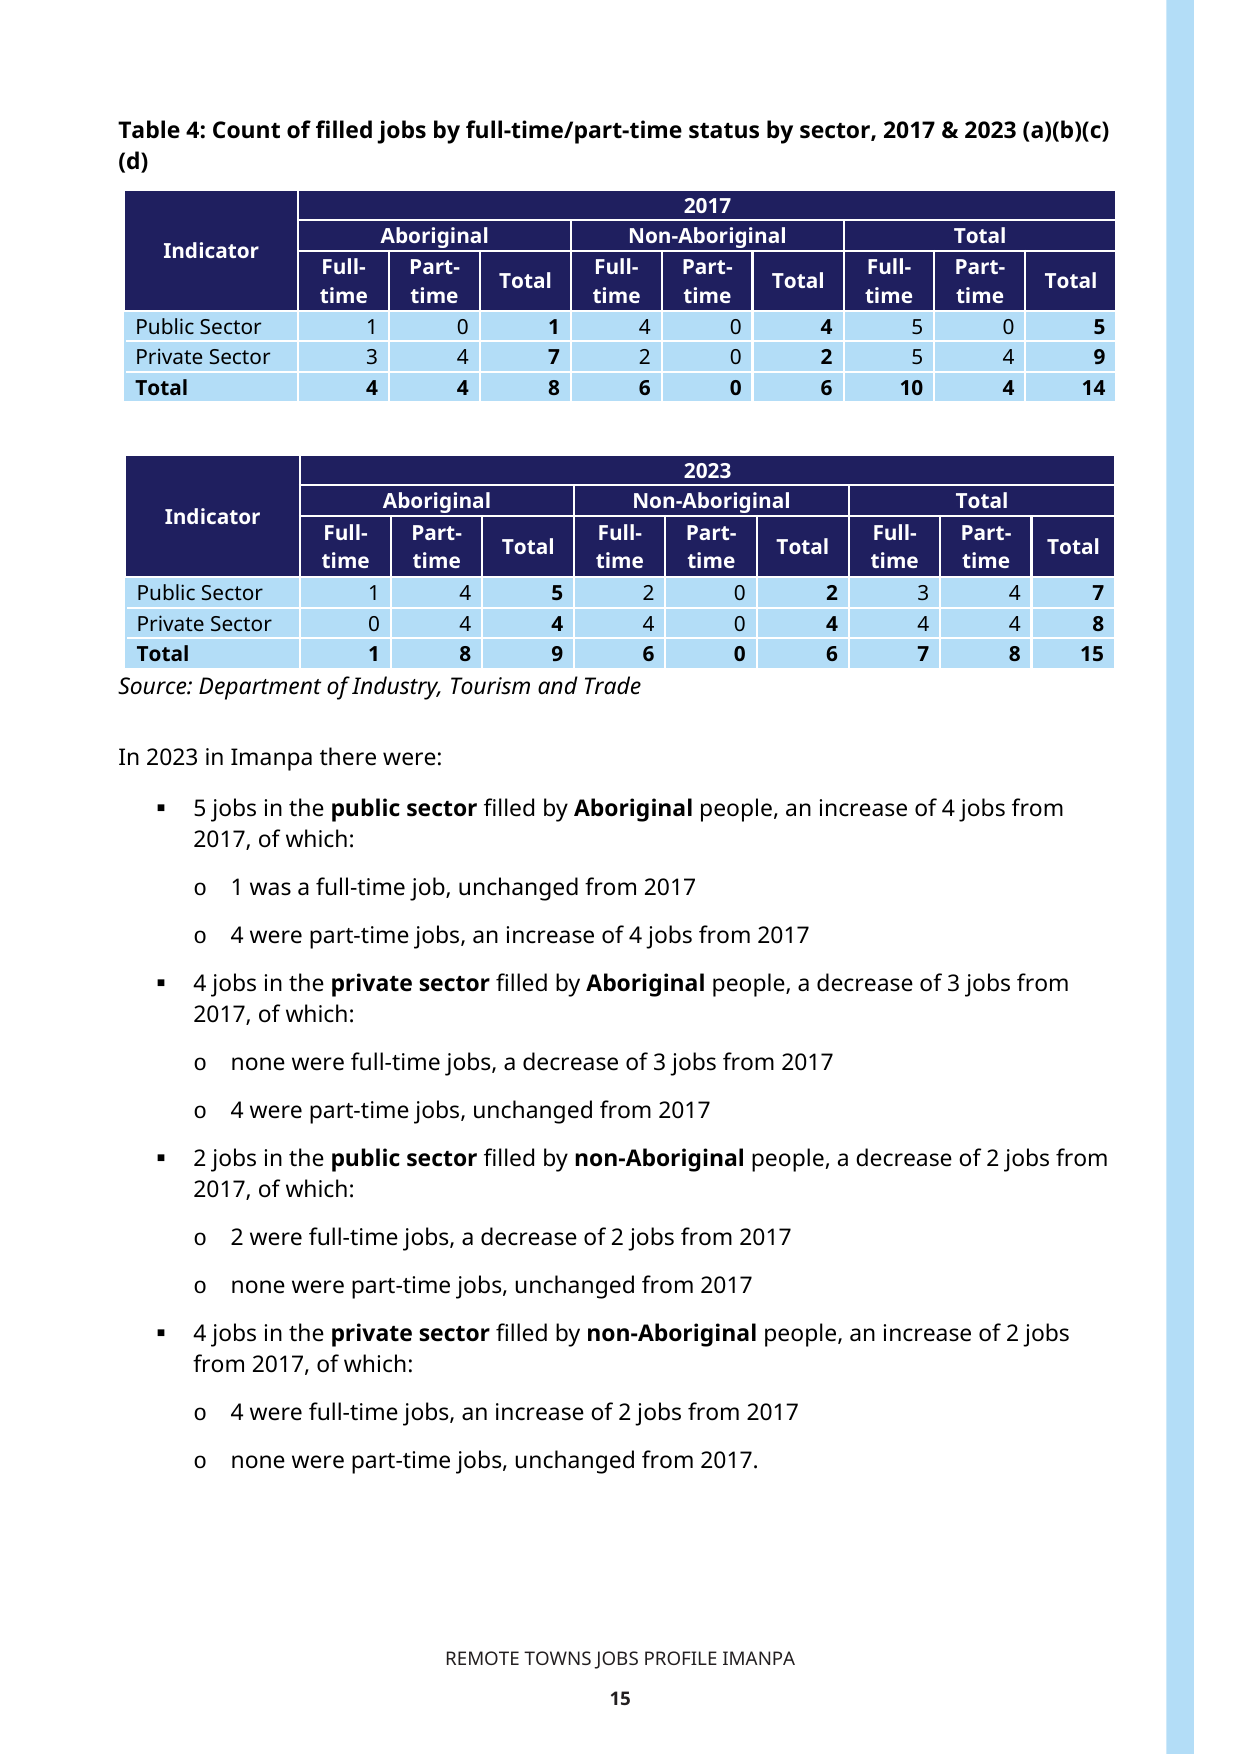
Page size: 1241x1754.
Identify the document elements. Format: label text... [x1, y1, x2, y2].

table_cell Total [125, 637, 299, 668]
table_cell 4 [935, 373, 1024, 401]
table_cell 4 [941, 609, 1030, 637]
table_cell 6 [758, 639, 848, 668]
table_cell 1 [481, 312, 570, 340]
text 2 were full-time jobs, a decrease of 2 jobs from 2017 [193, 1221, 1122, 1252]
table_cell 2 [758, 578, 848, 607]
table_cell 0 [663, 342, 751, 371]
table_cell Total [1026, 252, 1115, 310]
table_cell Total [481, 252, 570, 310]
table_cell 1 [301, 639, 390, 668]
table_cell 7 [481, 342, 570, 371]
text 2 jobs in the public sector filled by non-Aboriginal people, a decrease of 2 jobs from 2017, of which: [156, 1142, 1122, 1204]
table_cell 6 [754, 373, 843, 401]
text 5 jobs in the public sector filled by Aboriginal people, an increase of 4 jobs from 2017, of which: [156, 792, 1122, 854]
table_cell 7 [1033, 578, 1114, 607]
text none were full-time jobs, a decrease of 3 jobs from 2017 [193, 1046, 1122, 1077]
table_cell 4 [392, 609, 481, 637]
table_cell 5 [1026, 312, 1115, 340]
table_cell Total [754, 252, 843, 310]
table_cell 0 [663, 312, 751, 340]
table_cell Public Sector [125, 578, 299, 607]
table_cell Non-Aboriginal [572, 221, 843, 250]
table_cell Part-time [935, 252, 1024, 310]
table_header Indicator [125, 191, 297, 310]
table_cell 0 [666, 578, 756, 607]
table_cell Full-time [572, 252, 661, 310]
table_cell 8 [481, 373, 570, 401]
table_cell Full-time [850, 517, 939, 576]
table_cell 1 [299, 312, 388, 340]
table_cell Part-time [941, 517, 1030, 576]
table_cell 0 [390, 312, 479, 340]
table_cell 4 [754, 312, 843, 340]
text 4 jobs in the private sector filled by non-Aboriginal people, an increase of 2 jobs from 2017, of which: [156, 1317, 1122, 1380]
table_cell Total [850, 486, 1114, 515]
table_cell Non-Aboriginal [575, 486, 848, 515]
table_cell Private Sector [125, 607, 299, 637]
table_header Indicator [126, 456, 299, 576]
table_cell 0 [301, 609, 390, 637]
table_cell Part-time [663, 252, 751, 310]
table_cell Full-time [575, 517, 664, 576]
table_cell Total [845, 221, 1115, 250]
table_cell 5 [845, 342, 933, 371]
table_cell 8 [392, 639, 481, 668]
text 4 jobs in the private sector filled by Aboriginal people, a decrease of 3 jobs from 2017, of which: [156, 967, 1122, 1029]
text none were part-time jobs, unchanged from 2017 [193, 1269, 1122, 1301]
table_cell 7 [850, 639, 939, 668]
table_cell 4 [392, 578, 481, 607]
text none were part-time jobs, unchanged from 2017. [193, 1444, 1122, 1476]
table_header 2023 [301, 456, 1114, 484]
table_cell 5 [483, 578, 573, 607]
text 4 were full-time jobs, an increase of 2 jobs from 2017 [193, 1396, 1122, 1428]
text 4 were part-time jobs, an increase of 4 jobs from 2017 [193, 919, 1122, 950]
text 4 were part-time jobs, unchanged from 2017 [193, 1094, 1122, 1125]
table_cell 4 [850, 609, 939, 637]
text Table 4: Count of filled jobs by full-time/part-time status by sector, 2017 & 2023 (a)(b)(c)(d) [118, 114, 1122, 176]
table_cell 9 [483, 639, 573, 668]
text 1 was a full-time job, unchanged from 2017 [193, 871, 1122, 902]
table_cell Part-time [392, 517, 481, 576]
table_cell Total [758, 517, 848, 576]
table_cell Total [483, 517, 573, 576]
table_cell 8 [1033, 609, 1114, 637]
text Source: Department of Industry, Tourism and Trade [118, 670, 1122, 701]
table_header 2017 [299, 191, 1115, 219]
table_cell 14 [1026, 373, 1115, 401]
table_cell 0 [935, 312, 1024, 340]
table_cell 0 [666, 609, 756, 637]
table_cell 4 [758, 609, 848, 637]
table_cell 4 [941, 578, 1030, 607]
table_cell 0 [663, 373, 751, 401]
table_cell 4 [483, 609, 573, 637]
table_cell 4 [390, 342, 479, 371]
table_cell 4 [935, 342, 1024, 371]
table_cell 5 [845, 312, 933, 340]
table_cell 4 [390, 373, 479, 401]
table_cell 9 [1026, 342, 1115, 371]
table_cell Full-time [301, 517, 390, 576]
text In 2023 in Imanpa there were: [118, 741, 1122, 772]
table_cell Public Sector [124, 312, 297, 340]
table_cell Total [124, 371, 297, 401]
table_cell 6 [572, 373, 661, 401]
table_cell 2 [754, 342, 843, 371]
table_cell Part-time [390, 252, 479, 310]
table_cell 0 [666, 639, 756, 668]
table_cell Private Sector [124, 340, 297, 371]
table_cell 15 [1033, 639, 1114, 668]
table_cell 3 [850, 578, 939, 607]
table_cell Full-time [299, 252, 388, 310]
table_cell 10 [845, 373, 933, 401]
table_cell 8 [941, 639, 1030, 668]
table_cell 2 [572, 342, 661, 371]
table_cell 4 [299, 373, 388, 401]
table_cell Aboriginal [299, 221, 570, 250]
table_cell 2 [575, 578, 664, 607]
table_cell 6 [575, 639, 664, 668]
table_cell Full-time [845, 252, 933, 310]
table_cell Aboriginal [301, 486, 573, 515]
table_cell 1 [301, 578, 390, 607]
table_cell 4 [572, 312, 661, 340]
table_cell Total [1033, 517, 1114, 576]
table_cell Part-time [666, 517, 756, 576]
table_cell 3 [299, 342, 388, 371]
table_cell 4 [575, 609, 664, 637]
